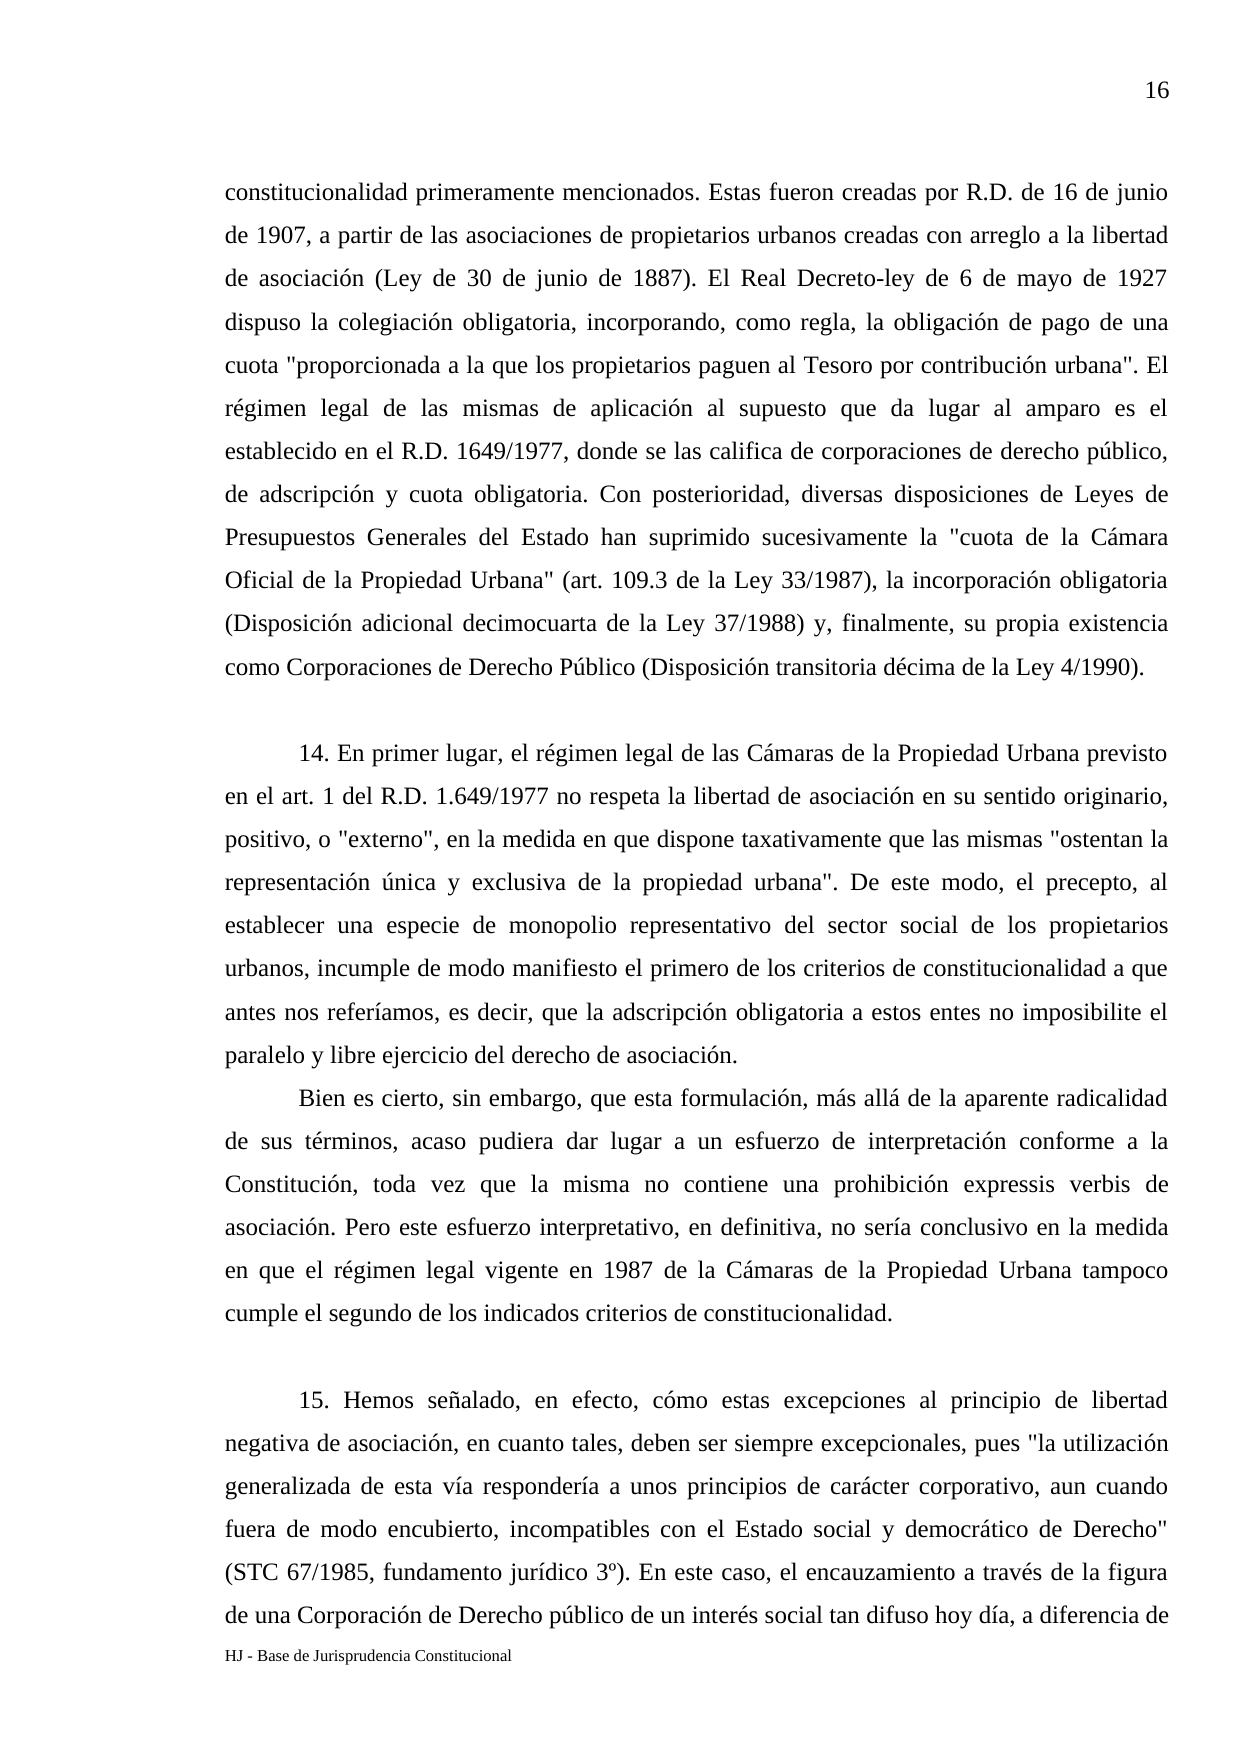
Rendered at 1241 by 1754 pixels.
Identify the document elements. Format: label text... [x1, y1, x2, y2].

text Bien es cierto, sin embargo, que esta formulación, más allá de la aparente radicalidad de sus términos, acaso pudiera dar lugar a un esfuerzo de interpretación conforme a la Constitución, toda vez que la misma no contiene una prohibición expressis verbis de asociación. Pero este esfuerzo interpretativo, en definitiva, no sería conclusivo en la medida en que el régimen legal vigente en 1987 de la Cámaras de la Propiedad Urbana tampoco cumple el segundo de los indicados criterios de constitucionalidad. [224, 1083, 1169, 1327]
text 14. En primer lugar, el régimen legal de las Cámaras de la Propiedad Urbana previsto en el art. 1 del R.D. 1.649/1977 no respeta la libertad de asociación en su sentido originario, positivo, o "externo", en la medida en que dispone taxativamente que las mismas "ostentan la representación única y exclusiva de la propiedad urbana". De este modo, el precepto, al establecer una especie de monopolio representativo del sector social de los propietarios urbanos, incumple de modo manifiesto el primero de los criterios de constitucionalidad a que antes nos referíamos, es decir, que la adscripción obligatoria a estos entes no imposibilite el paralelo y libre ejercicio del derecho de asociación. [224, 738, 1169, 1068]
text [224, 177, 1169, 680]
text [224, 1385, 1169, 1629]
